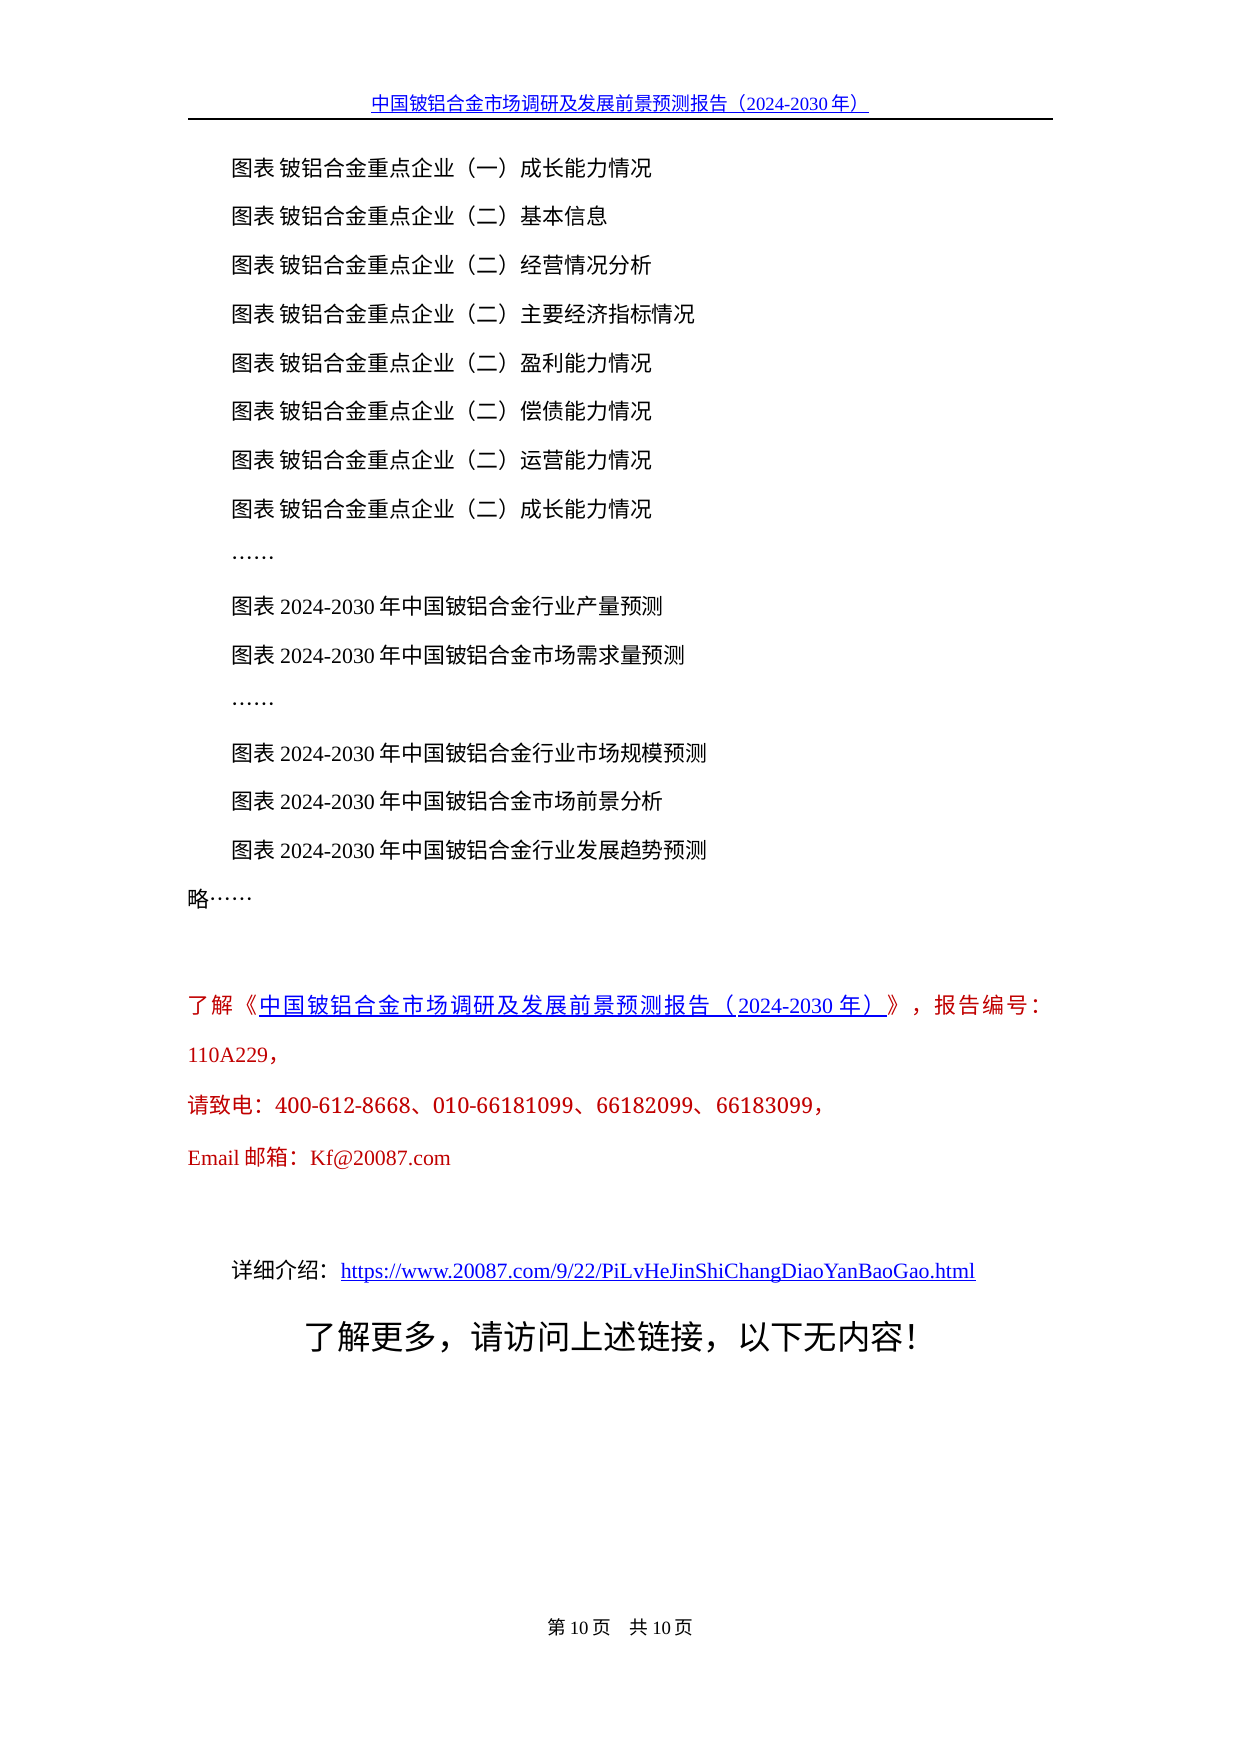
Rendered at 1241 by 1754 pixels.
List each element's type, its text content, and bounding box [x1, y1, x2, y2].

text 了解《中国铍铝合金市场调研及发展前景预测报告（2024-2030年）》，报告编号：110A229， [187, 988, 1053, 1069]
text 详细介绍：https://www.20087.com/9/22/PiLvHeJinShiChangDiaoYanBaoGao.html [187, 1253, 1053, 1285]
text 请致电：400-612-8668、010-66181099、66182099、66183099， [187, 1088, 1053, 1121]
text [187, 150, 1053, 914]
text Email邮箱：Kf@20087.com [187, 1140, 1053, 1172]
title 了解更多，请访问上述链接，以下无内容！ [187, 1303, 1053, 1368]
